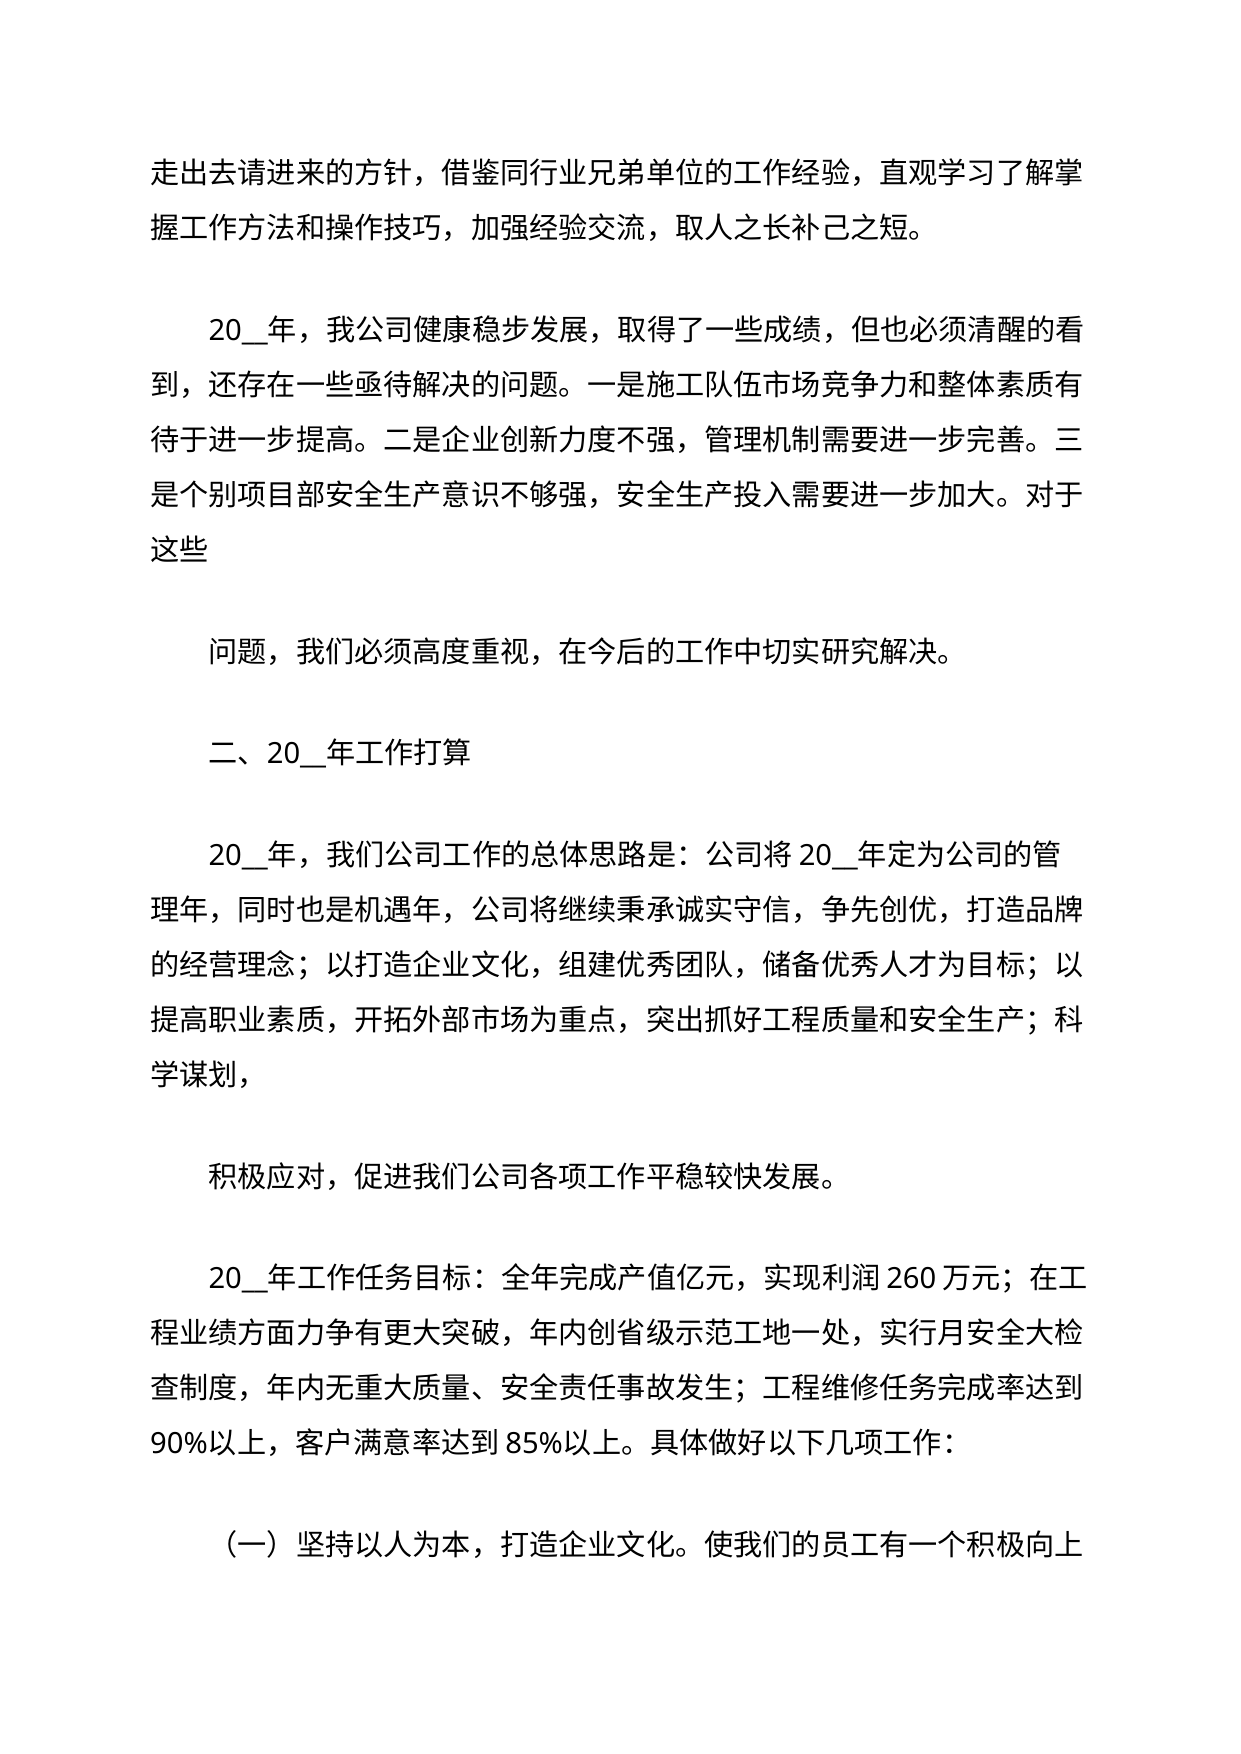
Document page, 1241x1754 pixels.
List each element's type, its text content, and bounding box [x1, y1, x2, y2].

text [150, 150, 1090, 247]
text 20__年，我公司健康稳步发展，取得了一些成绩，但也必须清醒的看到，还存在一些亟待解决的问题。一是施工队伍市场竞争力和整体素质有待于进一步提高。二是企业创新力度不强，管理机制需要进一步完善。三是个别项目部安全生产意识不够强，安全生产投入需要进一步加大。对于这些 [150, 307, 1090, 569]
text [150, 1522, 1090, 1564]
text 问题，我们必须高度重视，在今后的工作中切实研究解决。 [150, 628, 1090, 670]
text 积极应对，促进我们公司各项工作平稳较快发展。 [150, 1153, 1090, 1196]
text 二、20__年工作打算 [150, 730, 1090, 772]
text 20__年工作任务目标：全年完成产值亿元，实现利润260万元；在工程业绩方面力争有更大突破，年内创省级示范工地一处，实行月安全大检查制度，年内无重大质量、安全责任事故发生；工程维修任务完成率达到90%以上，客户满意率达到85%以上。具体做好以下几项工作： [150, 1255, 1090, 1462]
text 20__年，我们公司工作的总体思路是：公司将20__年定为公司的管理年，同时也是机遇年，公司将继续秉承诚实守信，争先创优，打造品牌的经营理念；以打造企业文化，组建优秀团队，储备优秀人才为目标；以提高职业素质，开拓外部市场为重点，突出抓好工程质量和安全生产；科学谋划， [150, 832, 1090, 1094]
